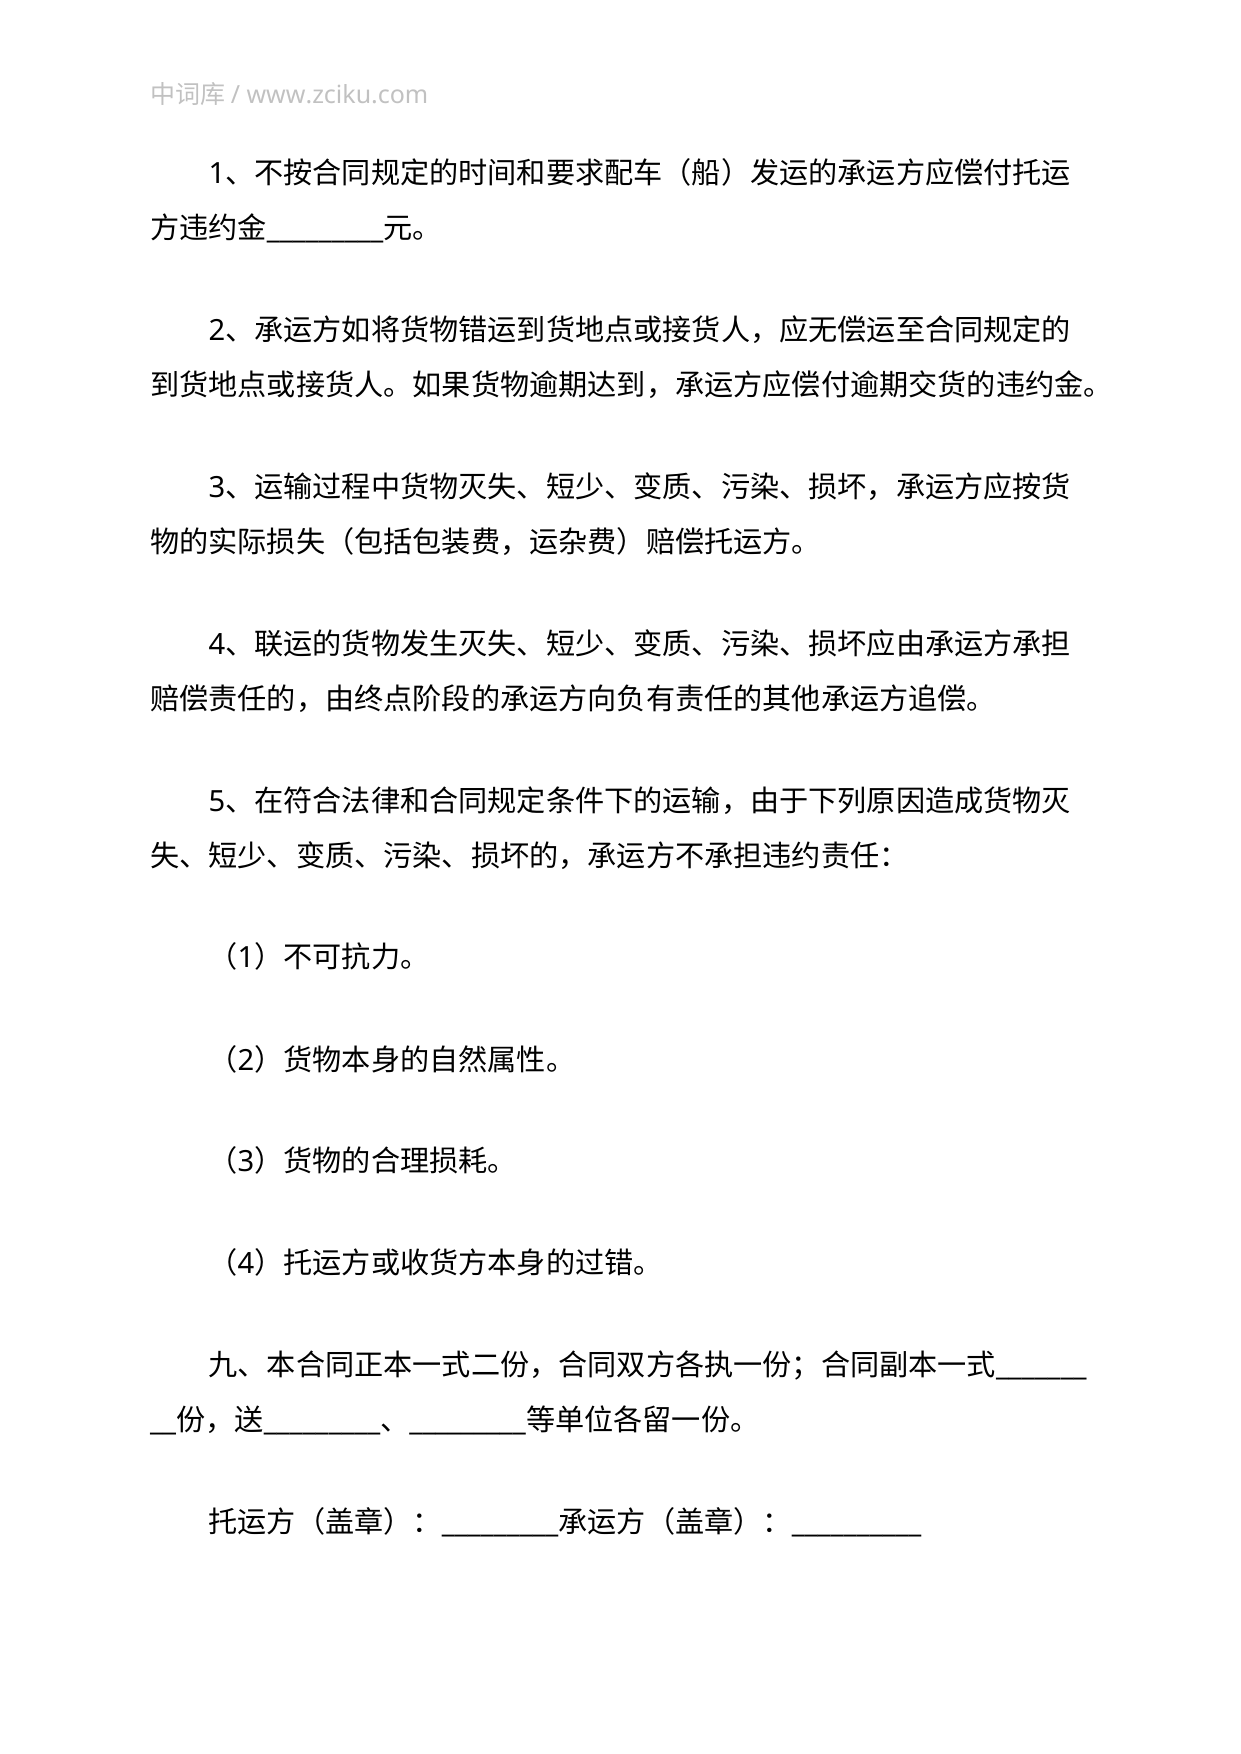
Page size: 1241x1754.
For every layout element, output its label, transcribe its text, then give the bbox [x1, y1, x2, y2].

text 九、本合同正本一式二份，合同双方各执一份；合同副本一式_________份，送_________、_________等单位各留一份。 [150, 1342, 1090, 1439]
text 1、不按合同规定的时间和要求配车（船）发运的承运方应偿付托运方违约金_________元。 [150, 150, 1090, 247]
text 托运方（盖章）：_________承运方（盖章）：__________ [150, 1499, 1090, 1541]
text （4）托运方或收货方本身的过错。 [150, 1240, 1090, 1282]
text （3）货物的合理损耗。 [150, 1138, 1090, 1180]
text 3、运输过程中货物灭失、短少、变质、污染、损坏，承运方应按货物的实际损失（包括包装费，运杂费）赔偿托运方。 [150, 464, 1090, 561]
text （2）货物本身的自然属性。 [150, 1036, 1090, 1078]
text 5、在符合法律和合同规定条件下的运输，由于下列原因造成货物灭失、短少、变质、污染、损坏的，承运方不承担违约责任： [150, 777, 1090, 874]
text （1）不可抗力。 [150, 934, 1090, 976]
text 4、联运的货物发生灭失、短少、变质、污染、损坏应由承运方承担赔偿责任的，由终点阶段的承运方向负有责任的其他承运方追偿。 [150, 621, 1090, 718]
text 2、承运方如将货物错运到货地点或接货人，应无偿运至合同规定的到货地点或接货人。如果货物逾期达到，承运方应偿付逾期交货的违约金。 [150, 307, 1090, 404]
